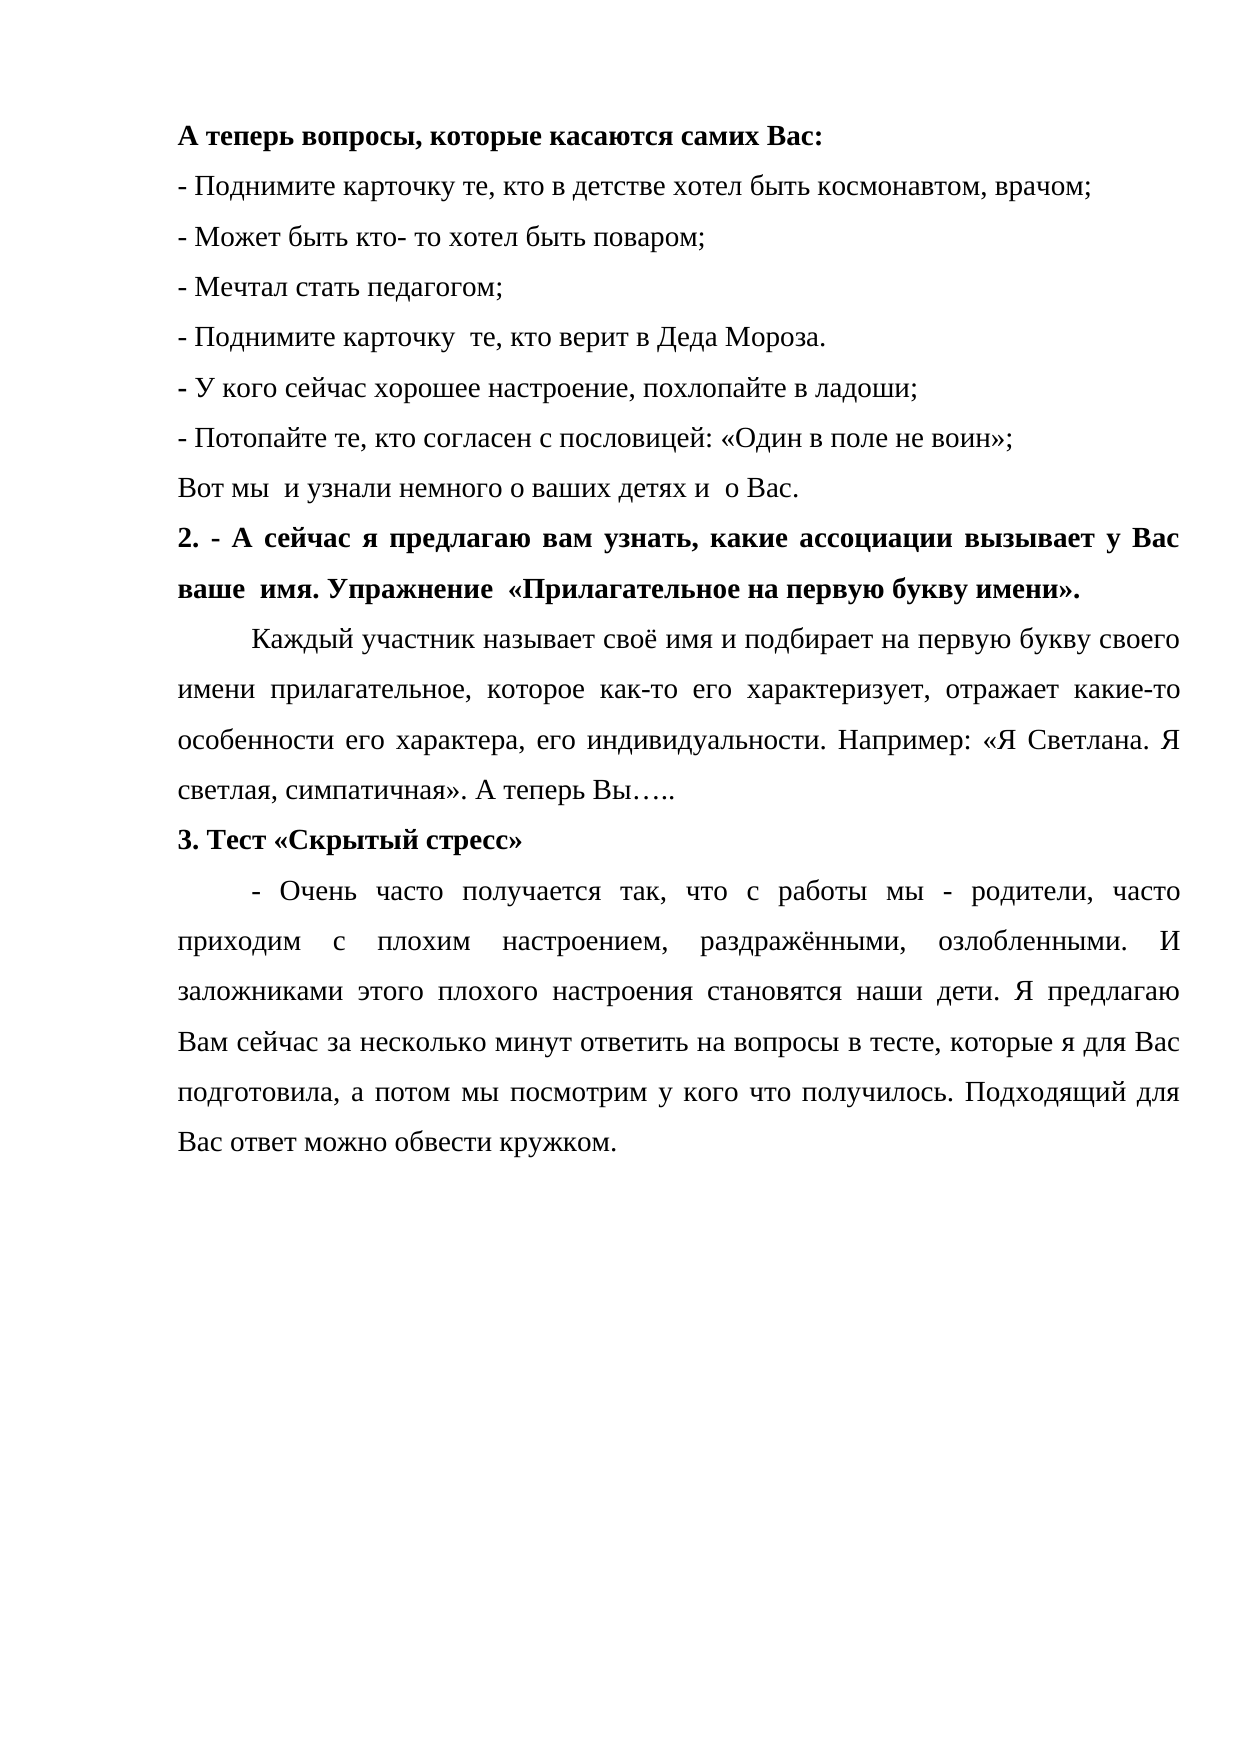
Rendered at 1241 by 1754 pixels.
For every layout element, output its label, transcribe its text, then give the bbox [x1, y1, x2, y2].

text А теперь вопросы, которые касаются самих Вас: [177, 118, 1181, 152]
text Каждый участник называет своё имя и подбирает на первую букву своего имени прилагательное, которое как-то его характеризует, отражает какие-то особенности его характера, его индивидуальности. Например: «Я Светлана. Я светлая, симпатичная». А теперь Вы….. [177, 621, 1181, 806]
text 3. Тест «Скрытый стресс» [177, 822, 1181, 856]
text - Поднимите карточку те, кто верит в Деда Мороза. [177, 319, 1181, 353]
text - У кого сейчас хорошее настроение, похлопайте в ладоши; [177, 370, 1181, 403]
text - Может быть кто- то хотел быть поваром; [177, 219, 1181, 252]
text - Мечтал стать педагогом; [177, 269, 1181, 303]
text 2. - А сейчас я предлагаю вам узнать, какие ассоциации вызывает у Вас ваше имя. Упражнение «Прилагательное на первую букву имени». [177, 521, 1181, 604]
text - Поднимите карточку те, кто в детстве хотел быть космонавтом, врачом; [177, 168, 1181, 202]
text - Потопайте те, кто согласен с пословицей: «Один в поле не воин»; [177, 420, 1181, 453]
text - Очень часто получается так, что с работы мы - родители, часто приходим с плохим настроением, раздражёнными, озлобленными. И заложниками этого плохого настроения становятся наши дети. Я предлагаю Вам сейчас за несколько минут ответить на вопросы в тесте, которые я для Вас подготовила, а потом мы посмотрим у кого что получилось. Подходящий для Вас ответ можно обвести кружком. [177, 873, 1181, 1158]
text Вот мы и узнали немного о ваших детях и о Вас. [177, 470, 1181, 504]
